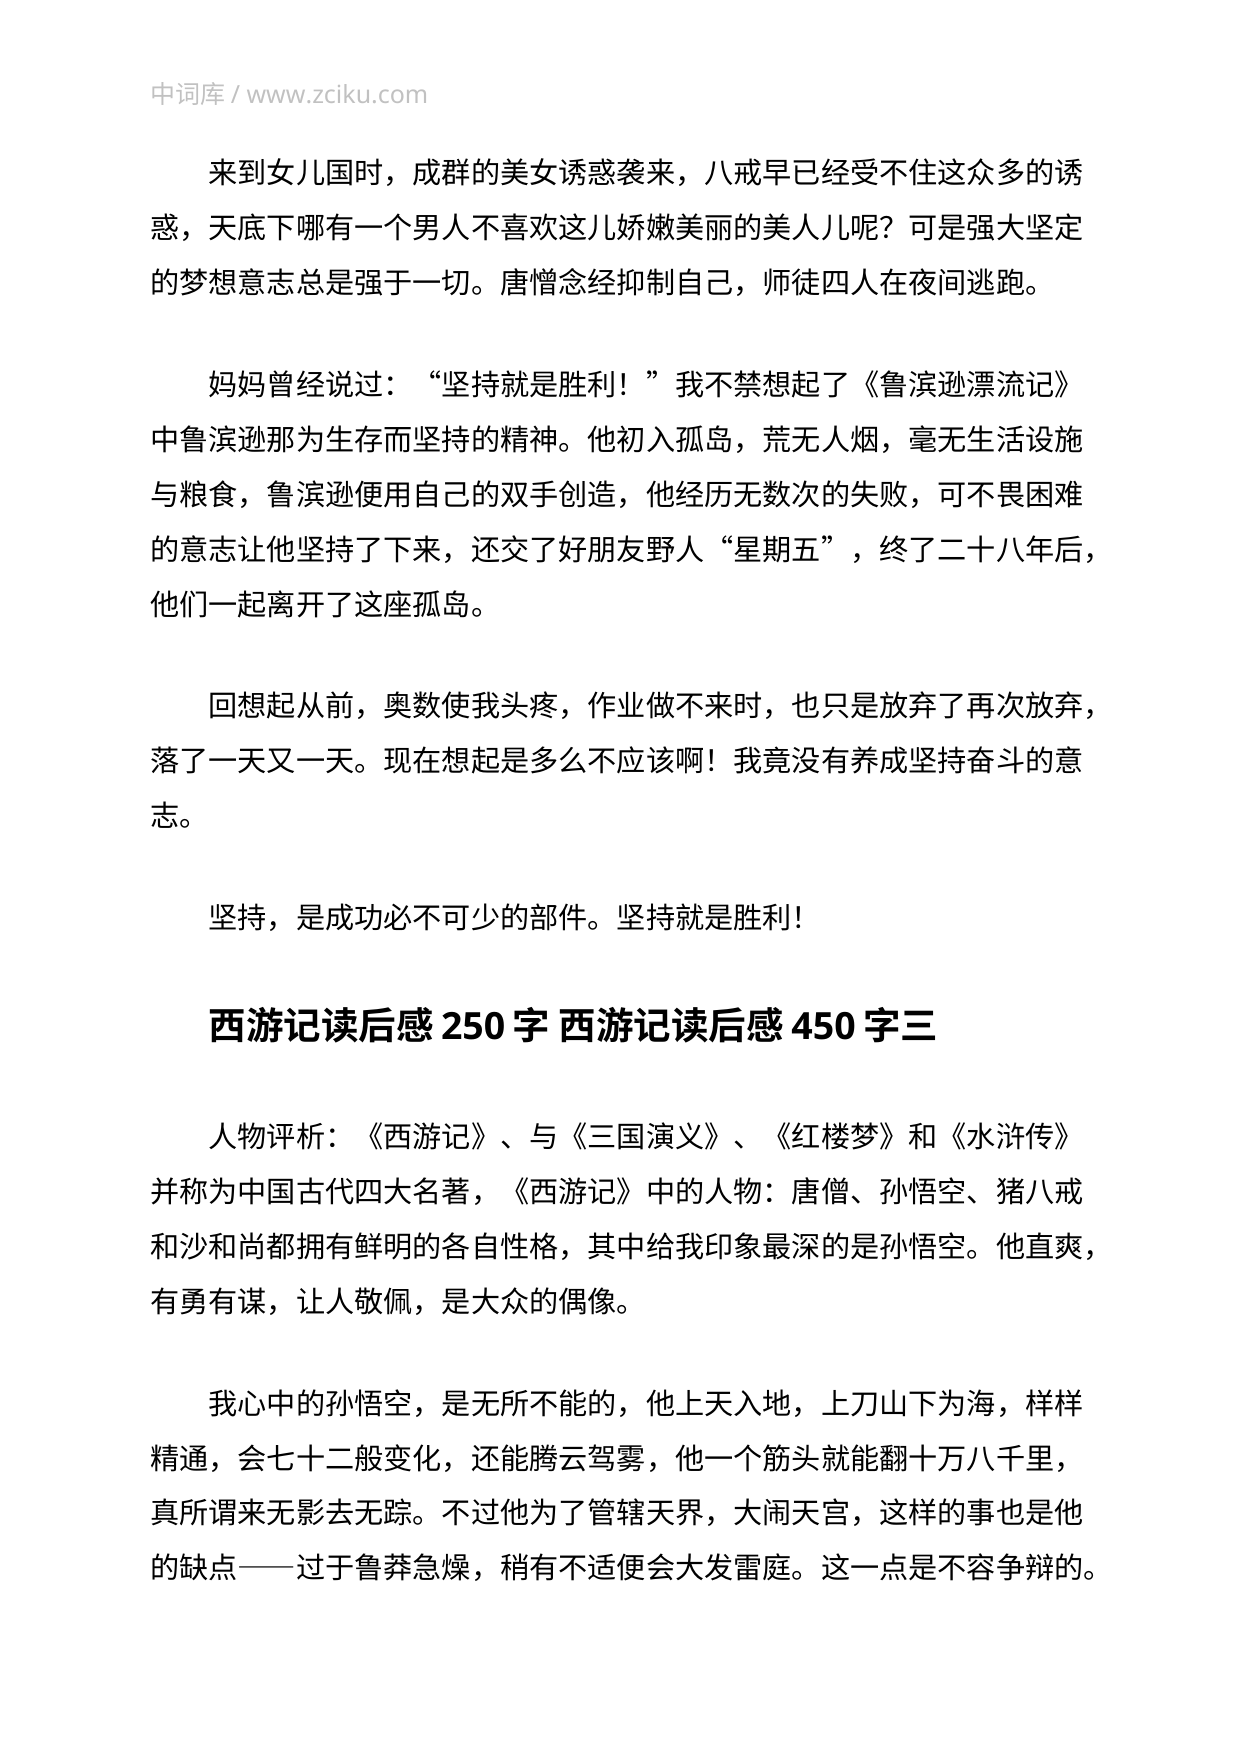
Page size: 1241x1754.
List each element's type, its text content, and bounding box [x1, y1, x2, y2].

text 回想起从前，奥数使我头疼，作业做不来时，也只是放弃了再次放弃，落了一天又一天。现在想起是多么不应该啊！我竟没有养成坚持奋斗的意志。 [150, 683, 1090, 835]
text 西游记读后感250字 西游记读后感450字三 [150, 996, 1090, 1051]
text 妈妈曾经说过：“坚持就是胜利！”我不禁想起了《鲁滨逊漂流记》中鲁滨逊那为生存而坚持的精神。他初入孤岛，荒无人烟，毫无生活设施与粮食，鲁滨逊便用自己的双手创造，他经历无数次的失败，可不畏困难的意志让他坚持了下来，还交了好朋友野人“星期五”，终了二十八年后，他们一起离开了这座孤岛。 [150, 362, 1090, 623]
text 我心中的孙悟空，是无所不能的，他上天入地，上刀山下为海，样样精通，会七十二般变化，还能腾云驾雾，他一个筋头就能翻十万八千里，真所谓来无影去无踪。不过他为了管辖天界，大闹天宫，这样的事也是他的缺点——过于鲁莽急燥，稍有不适便会大发雷庭。这一点是不容争辩的。 [150, 1380, 1090, 1587]
text 人物评析：《西游记》、与《三国演义》、《红楼梦》和《水浒传》并称为中国古代四大名著，《西游记》中的人物：唐僧、孙悟空、猪八戒和沙和尚都拥有鲜明的各自性格，其中给我印象最深的是孙悟空。他直爽，有勇有谋，让人敬佩，是大众的偶像。 [150, 1114, 1090, 1321]
text 坚持，是成功必不可少的部件。坚持就是胜利！ [150, 894, 1090, 937]
text 来到女儿国时，成群的美女诱惑袭来，八戒早已经受不住这众多的诱惑，天底下哪有一个男人不喜欢这儿娇嫩美丽的美人儿呢？可是强大坚定的梦想意志总是强于一切。唐憎念经抑制自己，师徒四人在夜间逃跑。 [150, 150, 1090, 302]
